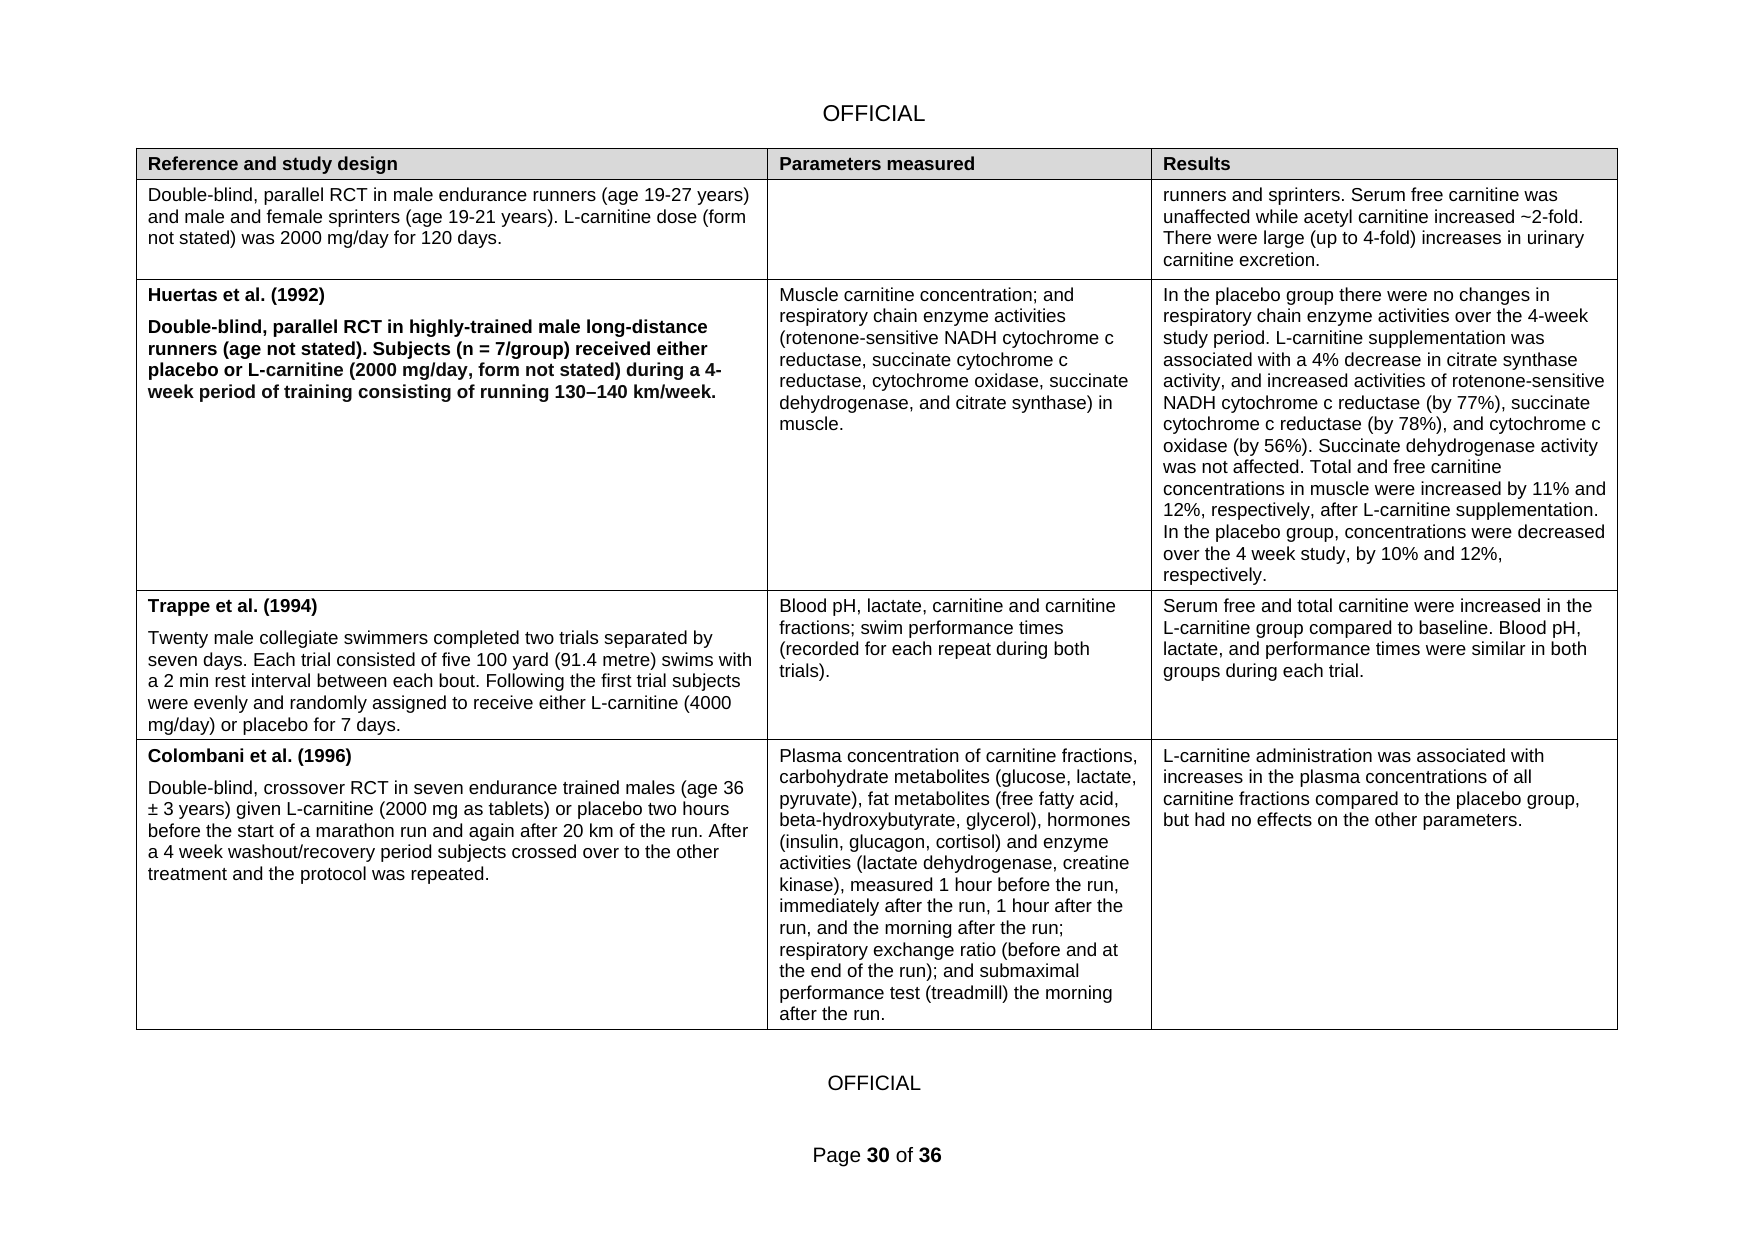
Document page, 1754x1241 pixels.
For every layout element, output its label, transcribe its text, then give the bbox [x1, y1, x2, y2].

table_cell Blood pH, lactate, carnitine and carnitine fractions; swim performance times (recorded for each repeat during both trials). [768, 591, 1151, 739]
table_cell Plasma concentration of carnitine fractions, carbohydrate metabolites (glucose, lactate, pyruvate), fat metabolites (free fatty acid, beta-hydroxybutyrate, glycerol), hormones (insulin, glucagon, cortisol) and enzyme activities (lactate dehydrogenase, creatine kinase), measured 1 hour before the run, immediately after the run, 1 hour after the run, and the morning after the run; respiratory exchange ratio (before and at the end of the run); and submaximal performance test (treadmill) the morning after the run. [768, 740, 1151, 1029]
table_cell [137, 180, 767, 278]
table_header Parameters measured [768, 149, 1151, 179]
table_header Results [1152, 149, 1617, 179]
table_cell Colombani et al. (1996) Double-blind, crossover RCT in seven endurance trained males (age 36 ± 3 years) given L-carnitine (2000 mg as tablets) or placebo two hours before the start of a marathon run and again after 20 km of the run. After a 4 week washout/recovery period subjects crossed over to the other treatment and the protocol was repeated. [137, 740, 767, 1029]
table_cell Huertas et al. (1992) Double-blind, parallel RCT in highly-trained male long-distance runners (age not stated). Subjects (n = 7/group) received either placebo or L-carnitine (2000 mg/day, form not stated) during a 4-week period of training consisting of running 130–140 km/week. [137, 280, 767, 590]
table_cell In the placebo group there were no changes in respiratory chain enzyme activities over the 4-week study period. L-carnitine supplementation was associated with a 4% decrease in citrate synthase activity, and increased activities of rotenone-sensitive NADH cytochrome c reductase (by 77%), succinate cytochrome c reductase (by 78%), and cytochrome c oxidase (by 56%). Succinate dehydrogenase activity was not affected. Total and free carnitine concentrations in muscle were increased by 11% and 12%, respectively, after L-carnitine supplementation. In the placebo group, concentrations were decreased over the 4 week study, by 10% and 12%, respectively. [1152, 280, 1617, 590]
table_cell L-carnitine administration was associated with increases in the plasma concentrations of all carnitine fractions compared to the placebo group, but had no effects on the other parameters. [1152, 740, 1617, 1029]
table_cell Trappe et al. (1994) Twenty male collegiate swimmers completed two trials separated by seven days. Each trial consisted of five 100 yard (91.4 metre) swims with a 2 min rest interval between each bout. Following the first trial subjects were evenly and randomly assigned to receive either L-carnitine (4000 mg/day) or placebo for 7 days. [137, 591, 767, 739]
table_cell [768, 180, 1151, 278]
table_cell Serum free and total carnitine were increased in the L-carnitine group compared to baseline. Blood pH, lactate, and performance times were similar in both groups during each trial. [1152, 591, 1617, 739]
table_cell Muscle carnitine concentration; and respiratory chain enzyme activities (rotenone-sensitive NADH cytochrome c reductase, succinate cytochrome c reductase, cytochrome oxidase, succinate dehydrogenase, and citrate synthase) in muscle. [768, 280, 1151, 590]
table_header Reference and study design [137, 149, 767, 179]
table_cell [1152, 180, 1617, 278]
